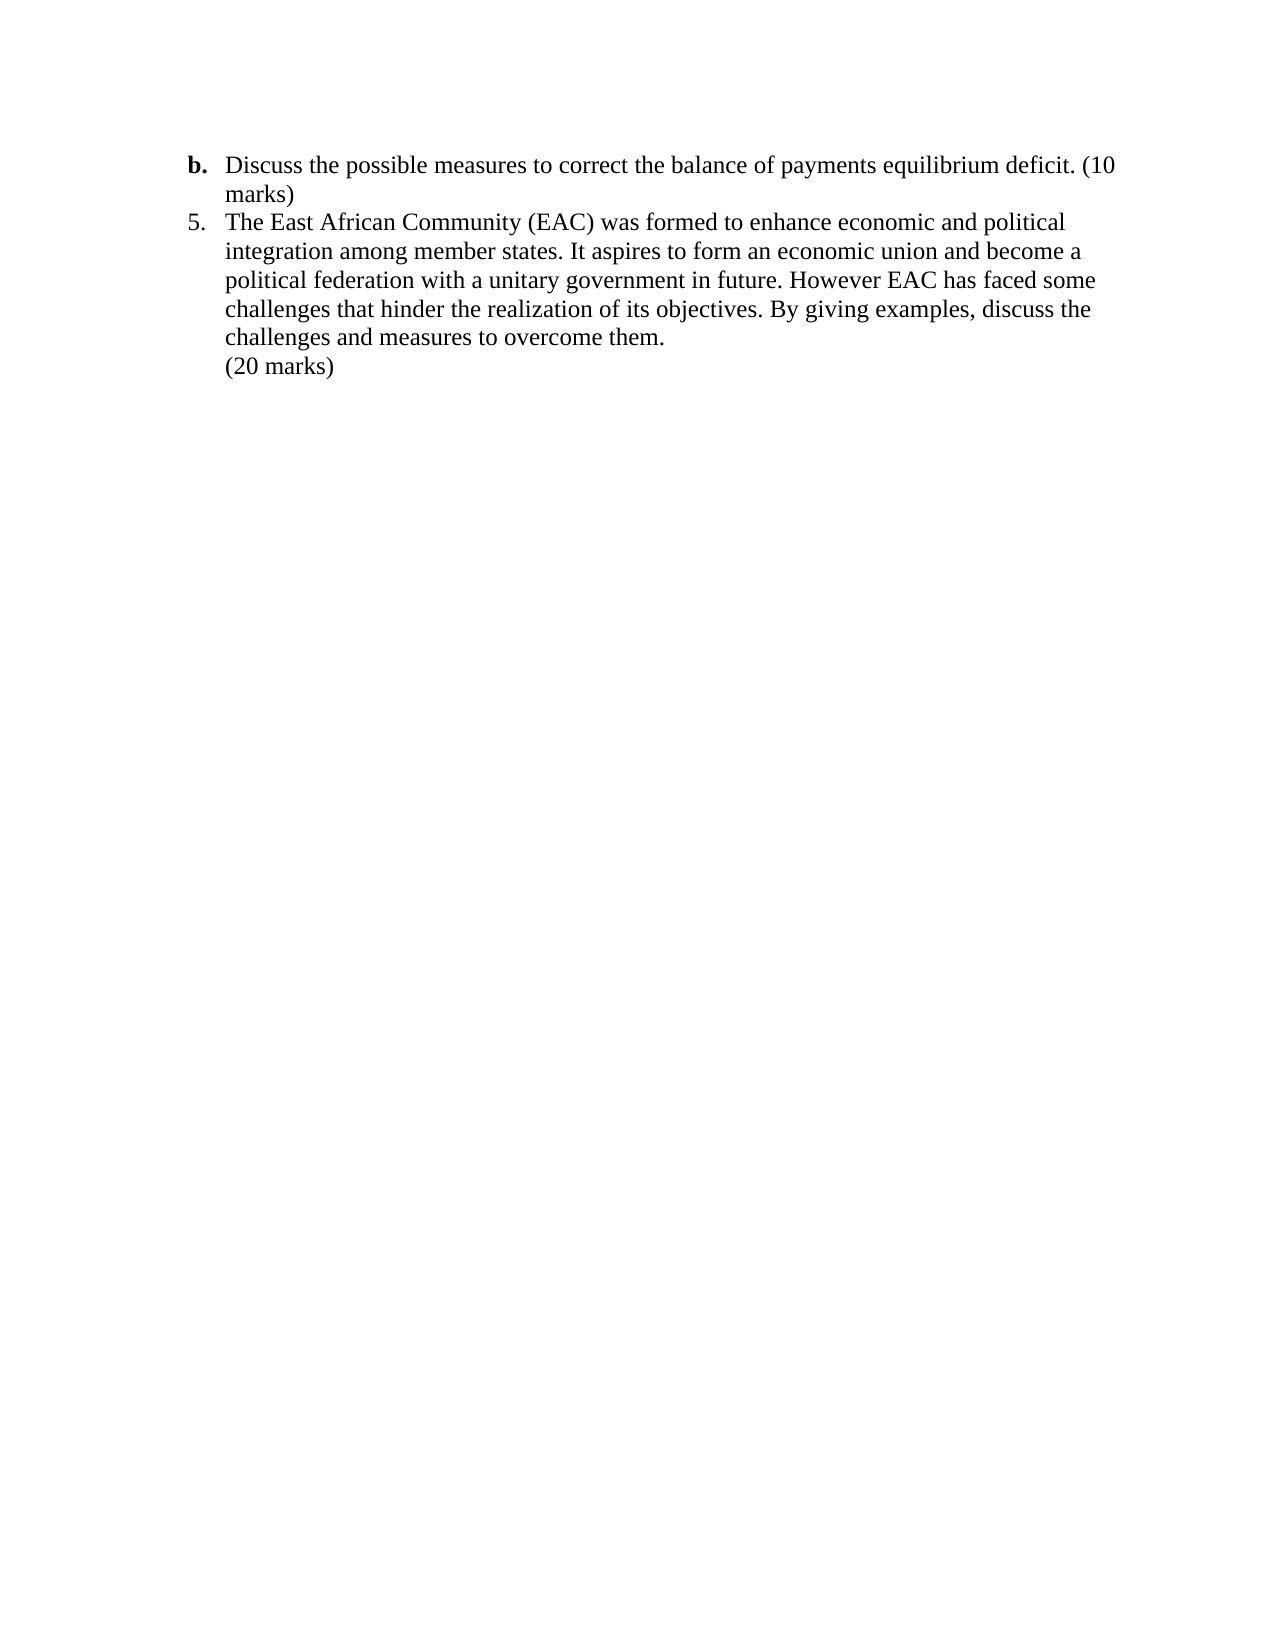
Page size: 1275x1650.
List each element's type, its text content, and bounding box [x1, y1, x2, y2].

list The East African Community () was formed to enhance economic and political integration among member states. It aspires to form an economic union and become a political federation with a unitary government in future. However has faced some challenges that hinder the realization of its objectives. By giving examples, discuss the challenges and measures to overcome them. (20 marks) [187, 207, 1125, 380]
list Discuss the possible measures to correct the balance of payments equilibrium deficit. (10 marks) [187, 150, 1125, 207]
